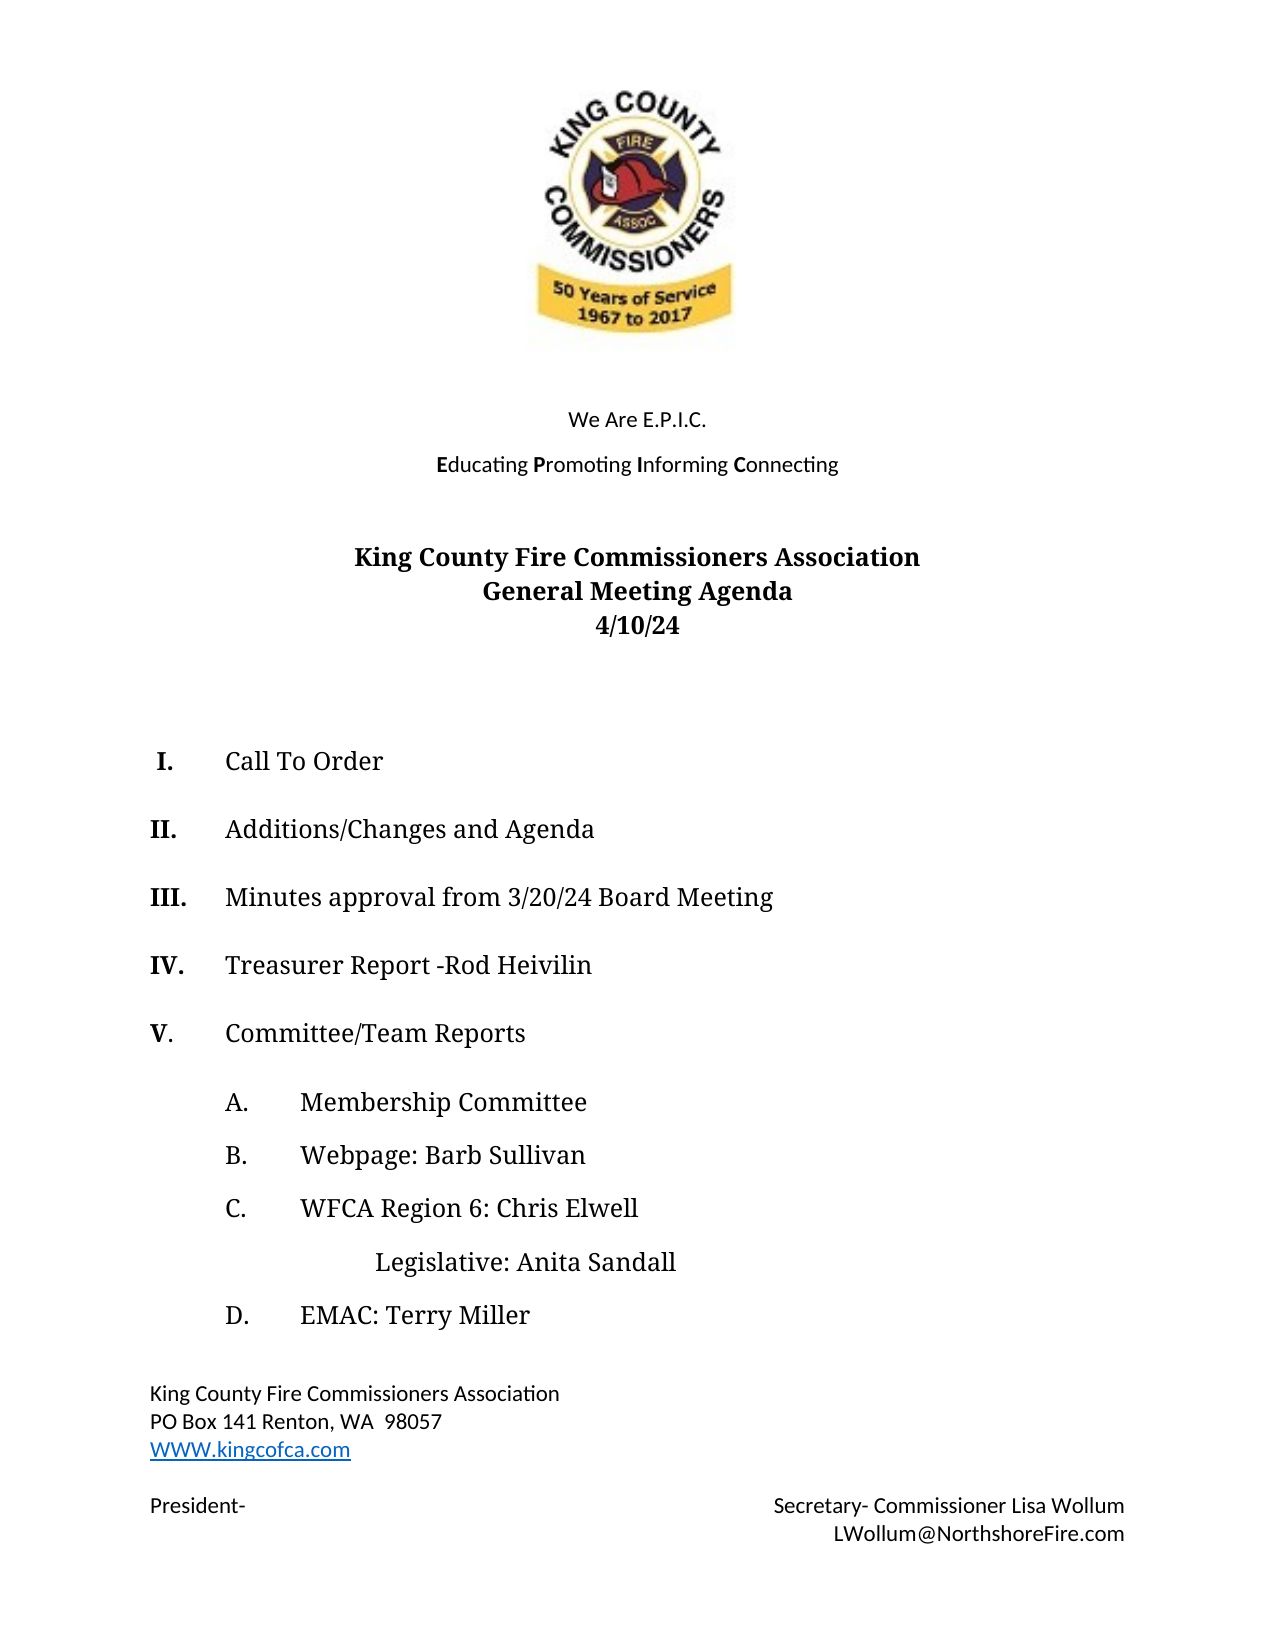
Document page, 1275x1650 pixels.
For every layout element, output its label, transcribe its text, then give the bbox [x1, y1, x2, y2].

text C. WFCA Region 6: Chris Elwell [150, 1191, 1125, 1225]
text General Meeting Agenda [150, 573, 1125, 607]
text B. Webpage: Barb Sullivan [150, 1138, 1125, 1172]
text 4/10/24 [150, 607, 1125, 641]
text Educating Promoting Informing Connecting [150, 450, 1125, 478]
picture [494, 75, 781, 361]
text A. Membership Committee [150, 1084, 1125, 1118]
text V. Committee/Team Reports [150, 1016, 1125, 1050]
text III. Minutes approval from 3/20/24 Board Meeting [150, 880, 1125, 914]
text II. Additions/Changes and Agenda [150, 812, 1125, 846]
text Legislative: Anita Sandall [150, 1244, 1125, 1278]
text King County Fire Commissioners Association [150, 539, 1125, 573]
text We Are E.P.I.C. [150, 405, 1125, 433]
text I. Call To Order [150, 743, 1125, 778]
text D. EMAC: Terry Miller [150, 1298, 1125, 1332]
text IV. Treasurer Report -Rod Heivilin [150, 948, 1125, 982]
